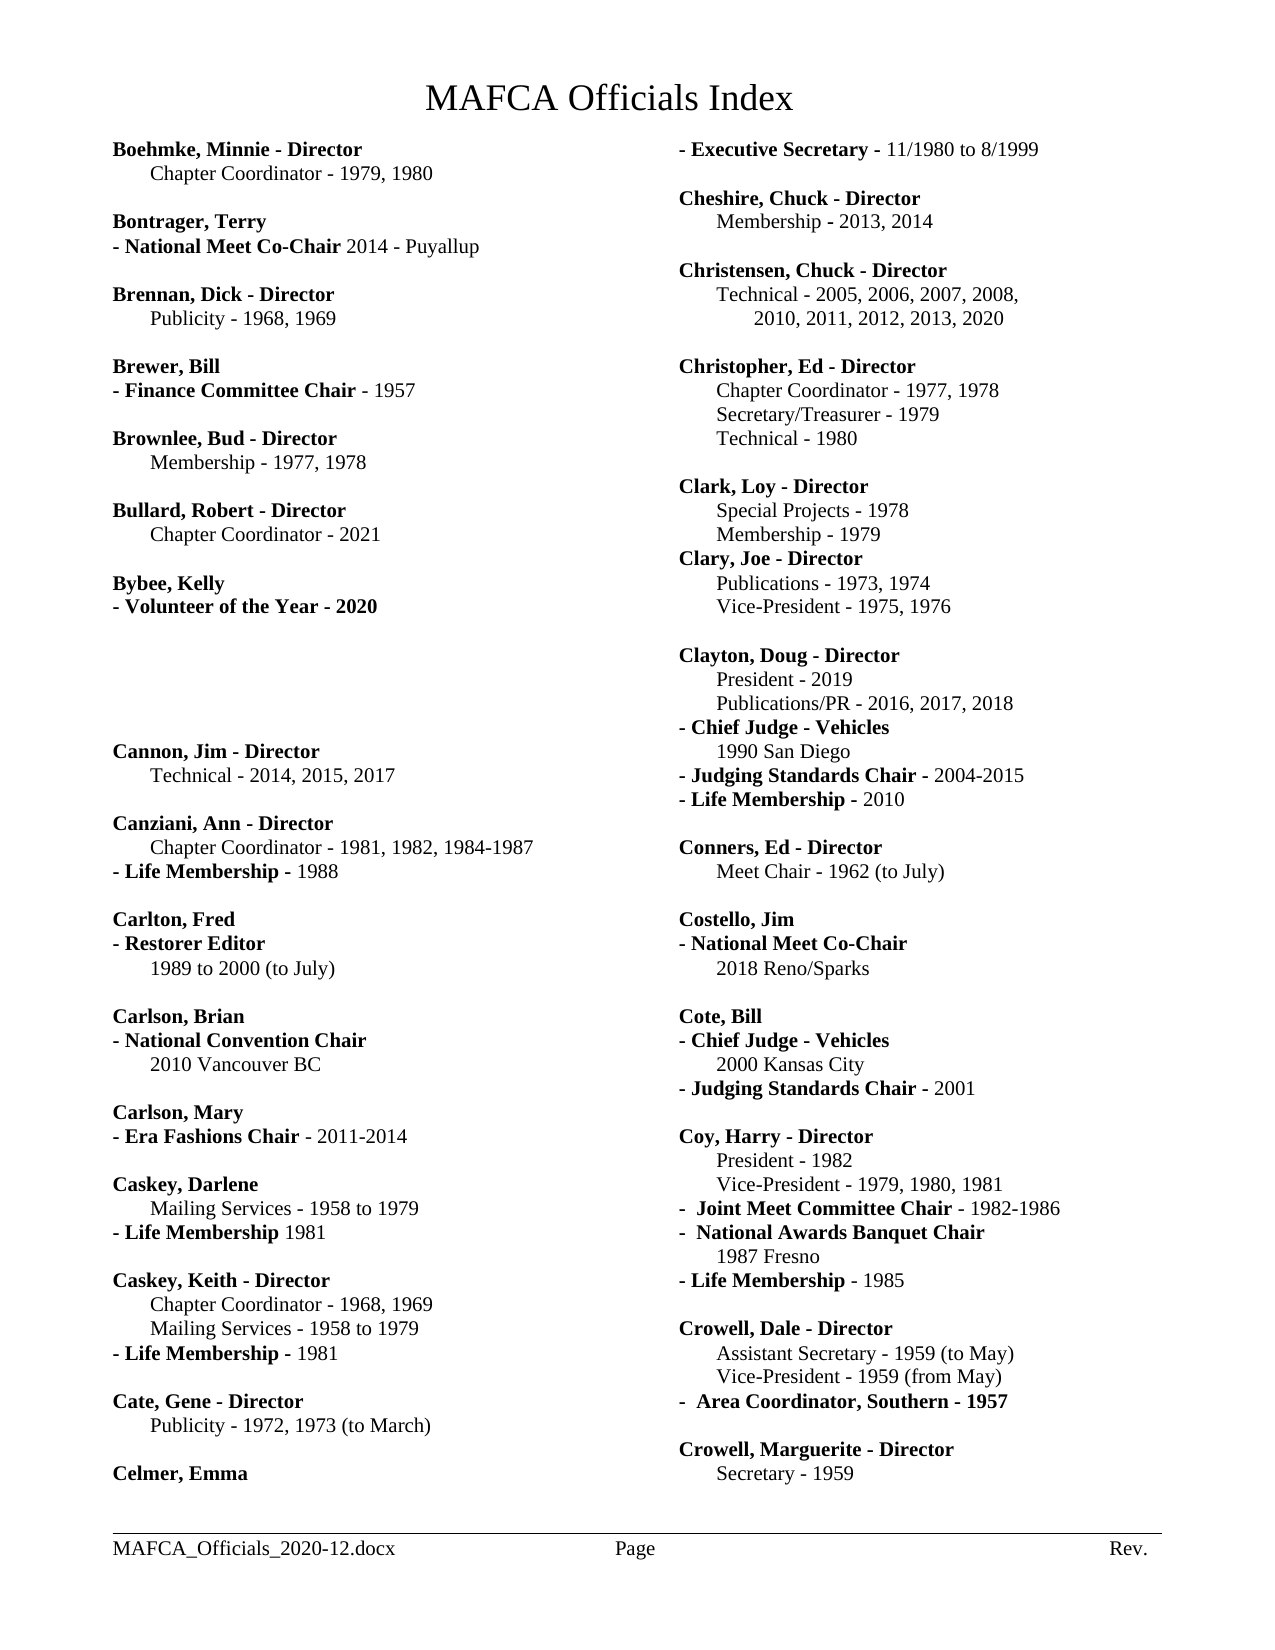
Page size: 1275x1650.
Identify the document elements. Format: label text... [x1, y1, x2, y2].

text 2010, 2011, 2012, 2013, 2020 [679, 306, 1200, 330]
text - Life Membership 1981 [112, 1220, 634, 1244]
text Mailing Services - 1958 to 1979 [112, 1316, 634, 1340]
text Publications/PR - 2016, 2017, 2018 [679, 691, 1200, 715]
text Chapter Coordinator - 1977, 1978 [679, 378, 1200, 402]
text - National Meet Co-Chair [679, 931, 1200, 955]
text Celmer, Emma [112, 1461, 634, 1485]
text - Chief Judge - Vehicles [679, 1028, 1200, 1052]
text Clayton, Doug - Director [679, 643, 1200, 667]
text 1987 Fresno [679, 1244, 1200, 1268]
text 1989 to 2000 (to July) [112, 955, 634, 979]
text 2010 Vancouver BC [112, 1052, 634, 1076]
text President - 1982 [679, 1148, 1200, 1172]
text - Life Membership - 2010 [679, 787, 1200, 811]
text Secretary/Treasurer - 1979 [679, 402, 1200, 426]
text - Restorer Editor [112, 931, 634, 955]
text - Life Membership - 1988 [112, 859, 634, 883]
text Bybee, Kelly [112, 570, 634, 594]
text Brewer, Bill [112, 354, 634, 378]
text Boehmke, Minnie - Director [112, 137, 634, 161]
text Chapter Coordinator - 2021 [112, 522, 634, 546]
text - Chief Judge - Vehicles [679, 715, 1200, 739]
text Chapter Coordinator - 1968, 1969 [112, 1292, 634, 1316]
text Carlson, Brian [112, 1003, 634, 1028]
text Cate, Gene - Director [112, 1388, 634, 1413]
text Canziani, Ann - Director [112, 811, 634, 835]
text Vice-President - 1975, 1976 [679, 594, 1200, 618]
text 2000 Kansas City [679, 1052, 1200, 1076]
text Carlson, Mary [112, 1100, 634, 1124]
text Membership - 1979 [679, 522, 1200, 546]
text - Judging Standards Chair - 2004-2015 [679, 763, 1200, 787]
text 2018 Reno/Sparks [679, 955, 1200, 979]
text President - 2019 [679, 667, 1200, 691]
text Bullard, Robert - Director [112, 498, 634, 522]
text Special Projects - 1978 [679, 498, 1200, 522]
text Carlton, Fred [112, 907, 634, 931]
text Secretary - 1959 [679, 1461, 1200, 1485]
text - National Convention Chair [112, 1028, 634, 1052]
text Crowell, Marguerite - Director [679, 1437, 1200, 1461]
text Meet Chair - 1962 (to July) [679, 859, 1200, 883]
text Caskey, Darlene [112, 1172, 634, 1196]
text Costello, Jim [679, 907, 1200, 931]
text Publicity - 1968, 1969 [112, 306, 634, 330]
text Mailing Services - 1958 to 1979 [112, 1196, 634, 1220]
text - Era Fashions Chair - 2011-2014 [112, 1124, 634, 1148]
text Clary, Joe - Director [679, 546, 1200, 570]
text Technical - 2005, 2006, 2007, 2008, [679, 282, 1200, 306]
text Chapter Coordinator - 1979, 1980 [112, 161, 634, 185]
text Technical - 1980 [679, 426, 1200, 450]
text Coy, Harry - Director [679, 1124, 1200, 1148]
text Membership - 1977, 1978 [112, 450, 634, 474]
text Conners, Ed - Director [679, 835, 1200, 859]
text Vice-President - 1959 (from May) [679, 1364, 1200, 1388]
text Crowell, Dale - Director [679, 1316, 1200, 1340]
text Brownlee, Bud - Director [112, 426, 634, 450]
text Chapter Coordinator - 1981, 1982, 1984-1987 [150, 835, 634, 859]
text Technical - 2014, 2015, 2017 [150, 763, 634, 787]
text Christensen, Chuck - Director [679, 258, 1200, 282]
text Caskey, Keith - Director [112, 1268, 634, 1292]
text - National Awards Banquet Chair [679, 1220, 1200, 1244]
text Cheshire, Chuck - Director [679, 185, 1200, 209]
text Membership - 2013, 2014 [679, 209, 1200, 233]
text Cannon, Jim - Director [112, 739, 634, 763]
text - Volunteer of the Year - 2020 [112, 594, 634, 618]
text Assistant Secretary - 1959 (to May) [679, 1340, 1200, 1364]
text Clark, Loy - Director [679, 474, 1200, 498]
text Publications - 1973, 1974 [679, 570, 1200, 594]
text Bontrager, Terry [112, 209, 634, 233]
text Christopher, Ed - Director [679, 354, 1200, 378]
text - Executive Secretary - 11/1980 to 8/1999 [679, 137, 1200, 161]
text - Life Membership - 1981 [112, 1340, 634, 1364]
text Brennan, Dick - Director [112, 282, 634, 306]
text - Finance Committee Chair - 1957 [112, 378, 634, 402]
text - Area Coordinator, Southern - 1957 [679, 1388, 1200, 1413]
text Cote, Bill [679, 1003, 1200, 1028]
text - National Meet Co-Chair 2014 - Puyallup [112, 233, 634, 258]
text 1990 San Diego [679, 739, 1200, 763]
text Publicity - 1972, 1973 (to March) [112, 1413, 634, 1437]
text - Life Membership - 1985 [679, 1268, 1200, 1292]
text - Joint Meet Committee Chair - 1982-1986 [679, 1196, 1200, 1220]
text Vice-President - 1979, 1980, 1981 [679, 1172, 1200, 1196]
text - Judging Standards Chair - 2001 [679, 1076, 1200, 1100]
